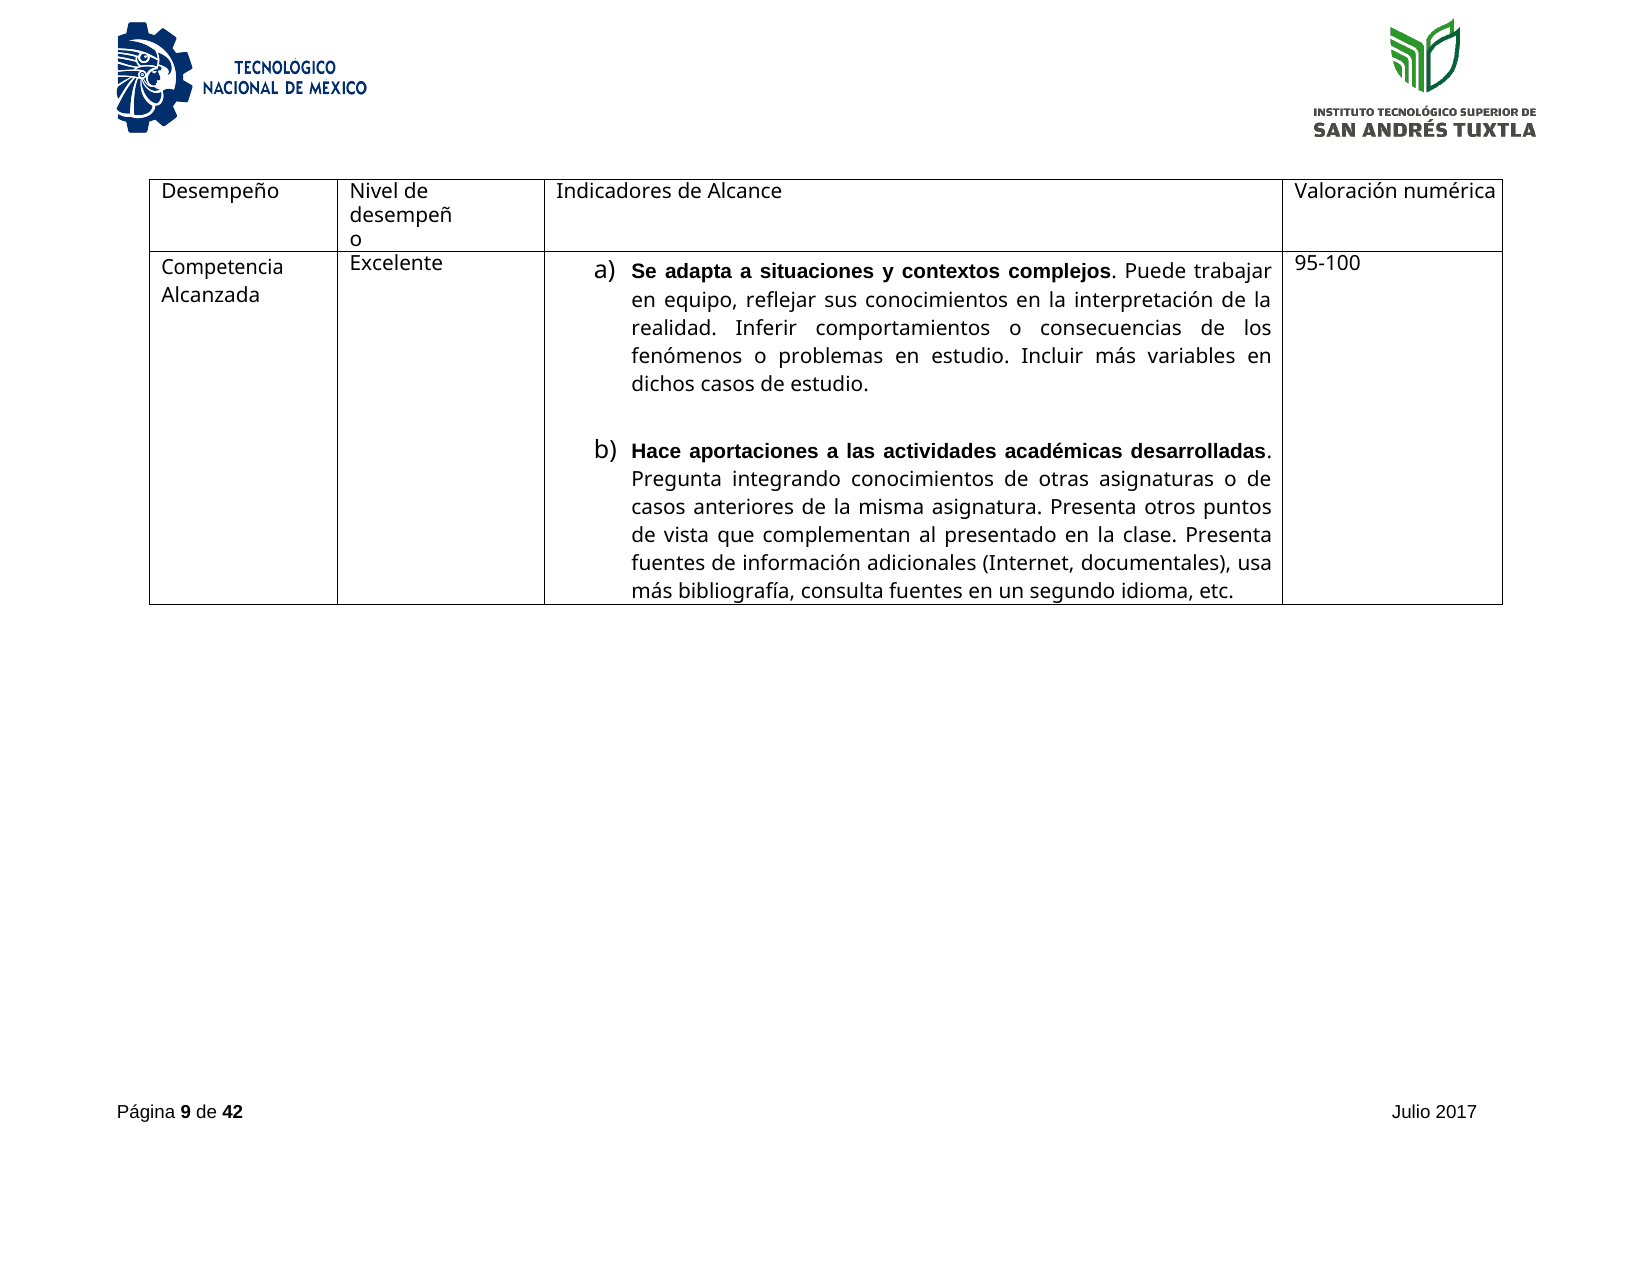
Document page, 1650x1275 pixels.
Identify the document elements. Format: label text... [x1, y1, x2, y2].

picture [1314, 18, 1536, 137]
table_header Indicadores de Alcance [545, 180, 1282, 251]
table_cell Competencia Alcanzada [150, 252, 337, 604]
table_header Nivel de desempeño [338, 180, 544, 251]
table_cell Se adapta a situaciones y contextos complejos. Puede trabajar en equipo, reflejar sus conocimientos en la interpretación de la realidad. Inferir comportamientos o consecuencias de los fenómenos o problemas en estudio. Incluir más variables en dichos casos de estudio. Hace aportaciones a las actividades académicas desarrolladas. Pregunta integrando conocimientos de otras asignaturas o de casos anteriores de la misma asignatura. Presenta otros puntos de vista que complementan al presentado en la clase. Presenta fuentes de información adicionales (Internet, documentales), usa más bibliografía, consulta fuentes en un segundo idioma, etc. [545, 252, 1282, 604]
table_cell 95-100 [1283, 252, 1502, 604]
table_header Valoración numérica [1283, 180, 1502, 251]
picture [107, 18, 376, 137]
table_header Desempeño [150, 180, 337, 251]
table_cell Excelente [338, 252, 544, 604]
